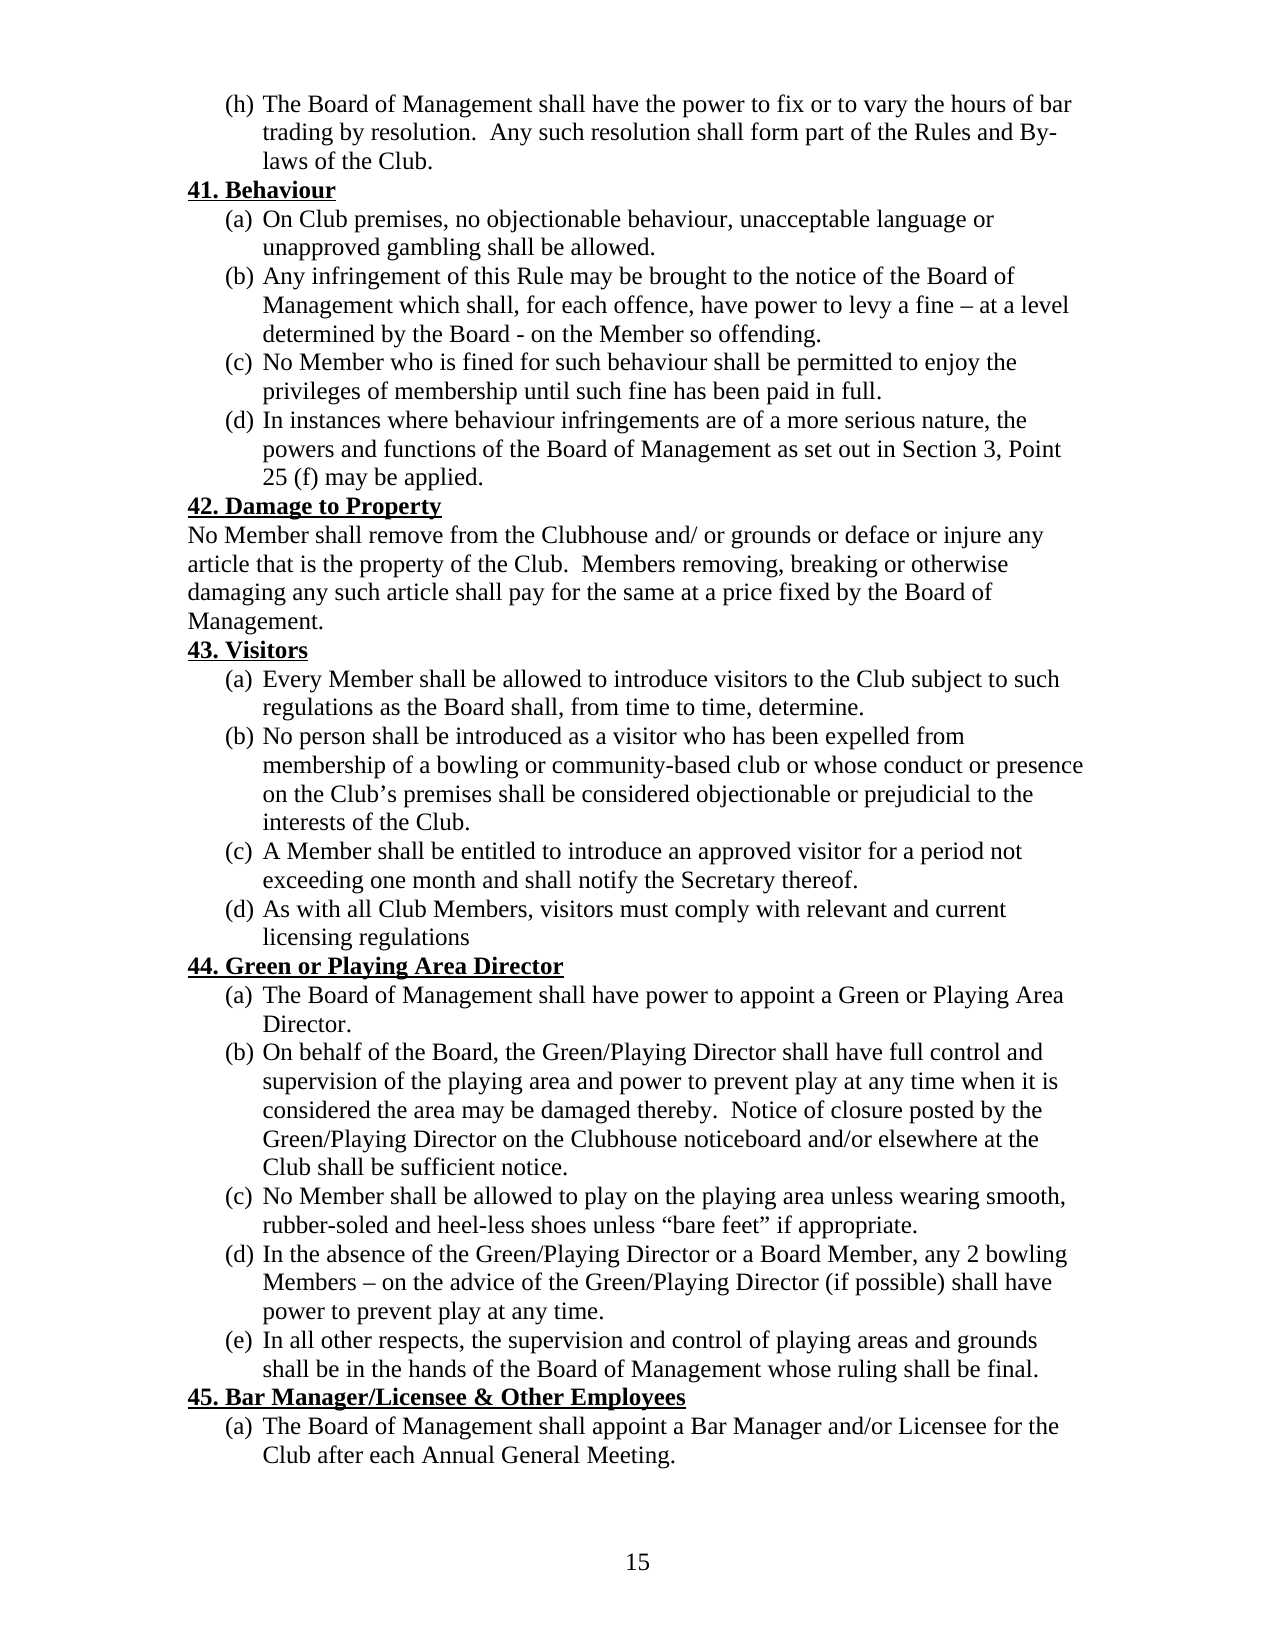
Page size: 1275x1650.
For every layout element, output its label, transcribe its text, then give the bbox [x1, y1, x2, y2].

list On Club premises, no objectionable behaviour, unacceptable language or unapproved gambling shall be allowed. [225, 204, 1088, 261]
list No Member shall be allowed to play on the playing area unless wearing smooth, rubber-soled and heel-less shoes unless “bare feet” if appropriate. [225, 1181, 1088, 1239]
text No Member shall remove from the Clubhouse and/ or grounds or deface or injure any article that is the property of the Club. Members removing, breaking or otherwise damaging any such article shall pay for the same at a price fixed by the Board of Management. [187, 520, 1088, 635]
text 45. Bar Manager/Licensee & Other Employees [187, 1382, 1088, 1411]
list On behalf of the Board, the Green/Playing Director shall have full control and supervision of the playing area and power to prevent play at any time when it is considered the area may be damaged thereby. Notice of closure posted by the Green/Playing Director on the Clubhouse noticeboard and/or elsewhere at the Club shall be sufficient notice. [225, 1037, 1088, 1181]
list The Board of Management shall have the power to fix or to vary the hours of bar trading by resolution. Any such resolution shall form part of the Rules and By-laws of the Club. [225, 89, 1088, 175]
list A Member shall be entitled to introduce an approved visitor for a period not exceeding one month and shall notify the Secretary thereof. [225, 836, 1088, 894]
list No person shall be introduced as a visitor who has been expelled from membership of a bowling or community-based club or whose conduct or presence on the Club’s premises shall be considered objectionable or prejudicial to the interests of the Club. [225, 721, 1088, 836]
list Every Member shall be allowed to introduce visitors to the Club subject to such regulations as the Board shall, from time to time, determine. [225, 664, 1088, 721]
text 41. Behaviour [187, 175, 1088, 204]
list The Board of Management shall have power to appoint a Green or Playing Area Director. [225, 980, 1088, 1037]
list In all other respects, the supervision and control of playing areas and grounds shall be in the hands of the Board of Management whose ruling shall be final. [225, 1325, 1088, 1382]
list As with all Club Members, visitors must comply with relevant and current licensing regulations [225, 894, 1088, 951]
text 43. Visitors [187, 635, 1088, 664]
list No Member who is fined for such behaviour shall be permitted to enjoy the privileges of membership until such fine has been paid in full. [225, 347, 1088, 405]
list In the absence of the Green/Playing Director or a Board Member, any 2 bowling Members – on the advice of the Green/Playing Director (if possible) shall have power to prevent play at any time. [225, 1239, 1088, 1325]
list In instances where behaviour infringements are of a more serious nature, the powers and functions of the Board of Management as set out in Section 3, Point 25 (f) may be applied. [225, 405, 1088, 491]
text 44. Green or Playing Area Director [187, 951, 1088, 980]
text 42. Damage to Property [187, 491, 1088, 520]
list The Board of Management shall appoint a Bar Manager and/or Licensee for the Club after each Annual General Meeting. [225, 1411, 1088, 1469]
list Any infringement of this Rule may be brought to the notice of the Board of Management which shall, for each offence, have power to levy a fine – at a level determined by the Board - on the Member so offending. [225, 261, 1088, 347]
